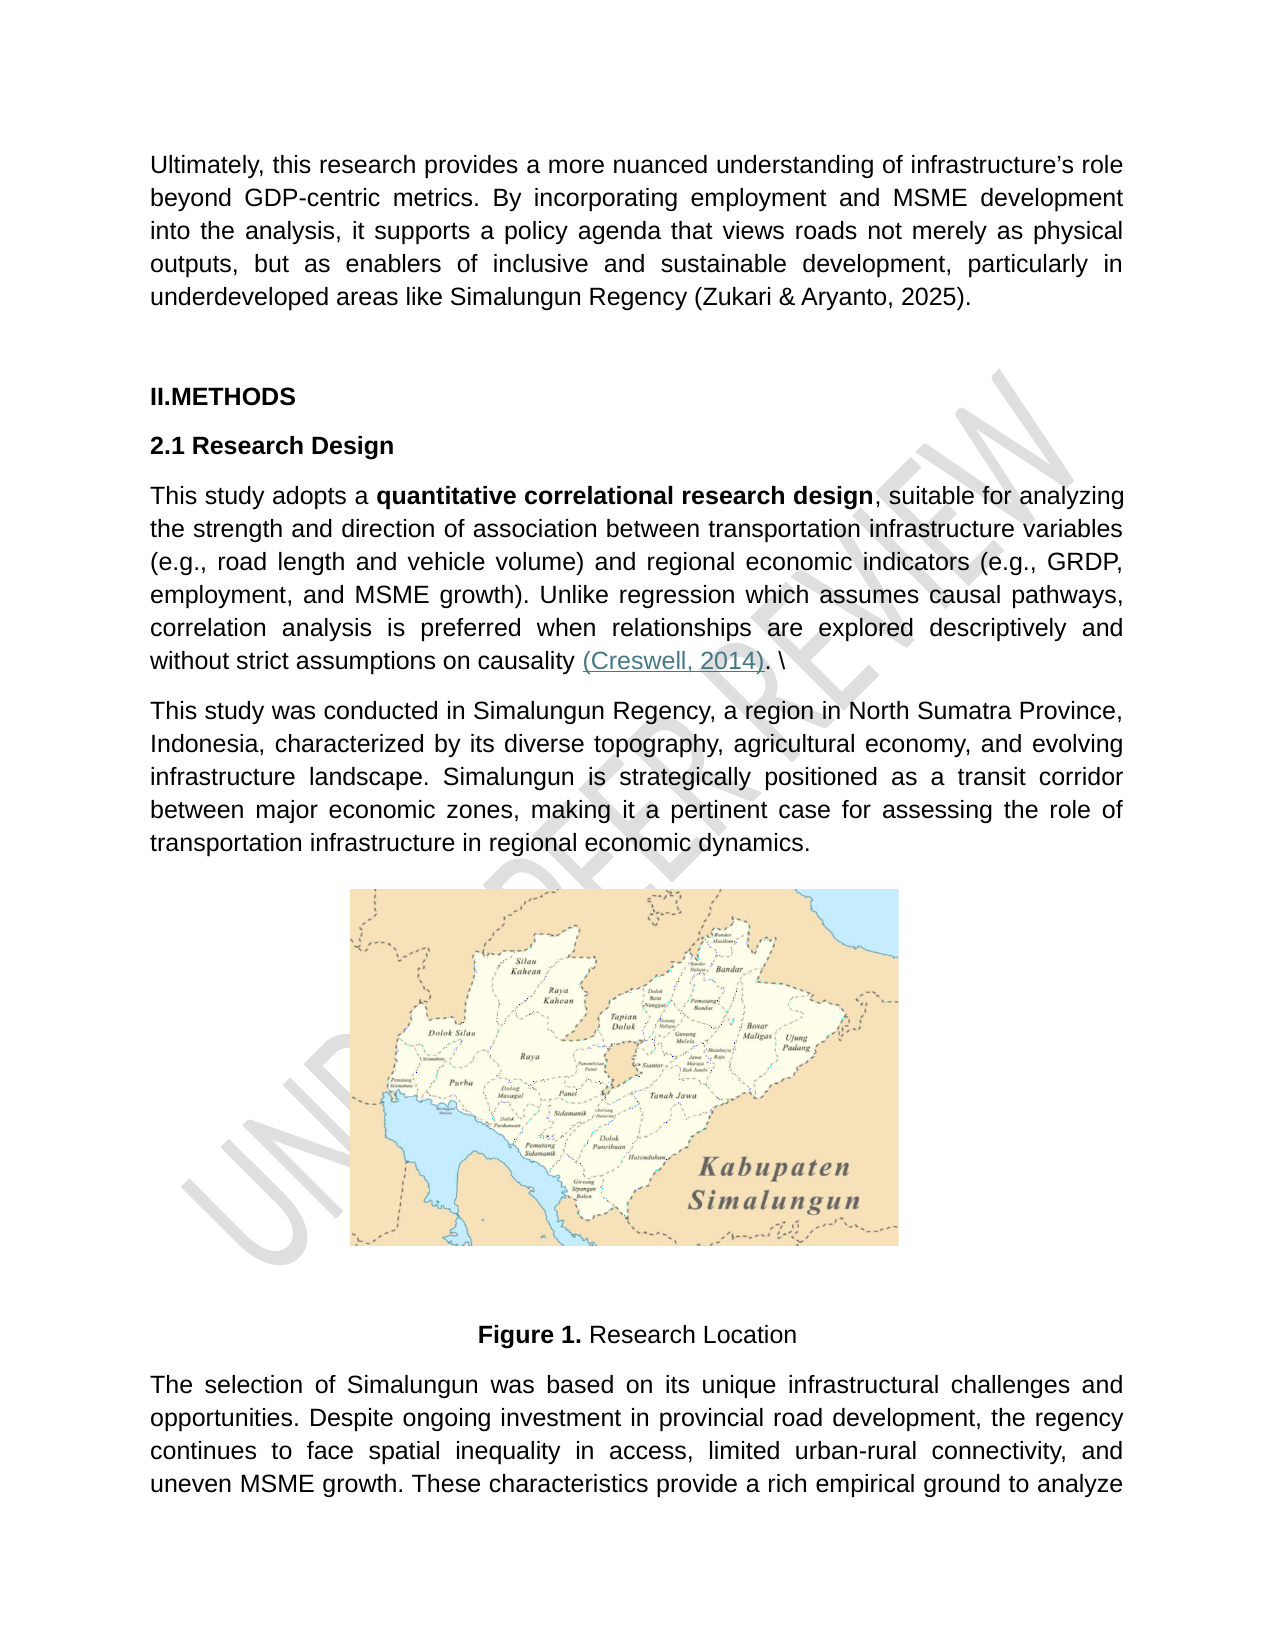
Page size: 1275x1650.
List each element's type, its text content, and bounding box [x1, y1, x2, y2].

text Figure 1. Research Location [150, 1320, 1125, 1349]
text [150, 1370, 1125, 1497]
text Ultimately, this research provides a more nuanced understanding of infrastructure’s role beyond GDP-centric metrics. By incorporating employment and MSME development into the analysis, it supports a policy agenda that views roads not merely as physical outputs, but as enablers of inclusive and sustainable development, particularly in underdeveloped areas like Simalungun Regency (Zukari & Aryanto, 2025). [150, 150, 1125, 311]
picture [350, 889, 899, 1246]
text This study was conducted in Simalungun Regency, a region in North Sumatra Province, Indonesia, characterized by its diverse topography, agricultural economy, and evolving infrastructure landscape. Simalungun is strategically positioned as a transit corridor between major economic zones, making it a pertinent case for assessing the role of transportation infrastructure in regional economic dynamics. [150, 696, 1125, 856]
text This study adopts a quantitative correlational research design, suitable for analyzing the strength and direction of association between transportation infrastructure variables (e.g., road length and vehicle volume) and regional economic indicators (e.g., GRDP, employment, and MSME growth). Unlike regression which assumes causal pathways, correlation analysis is preferred when relationships are explored descriptively and without strict assumptions on causality (Creswell, 2014). \ [150, 481, 1125, 675]
text 2.1 Research Design [150, 431, 1125, 460]
text II.METHODS [150, 381, 1125, 410]
